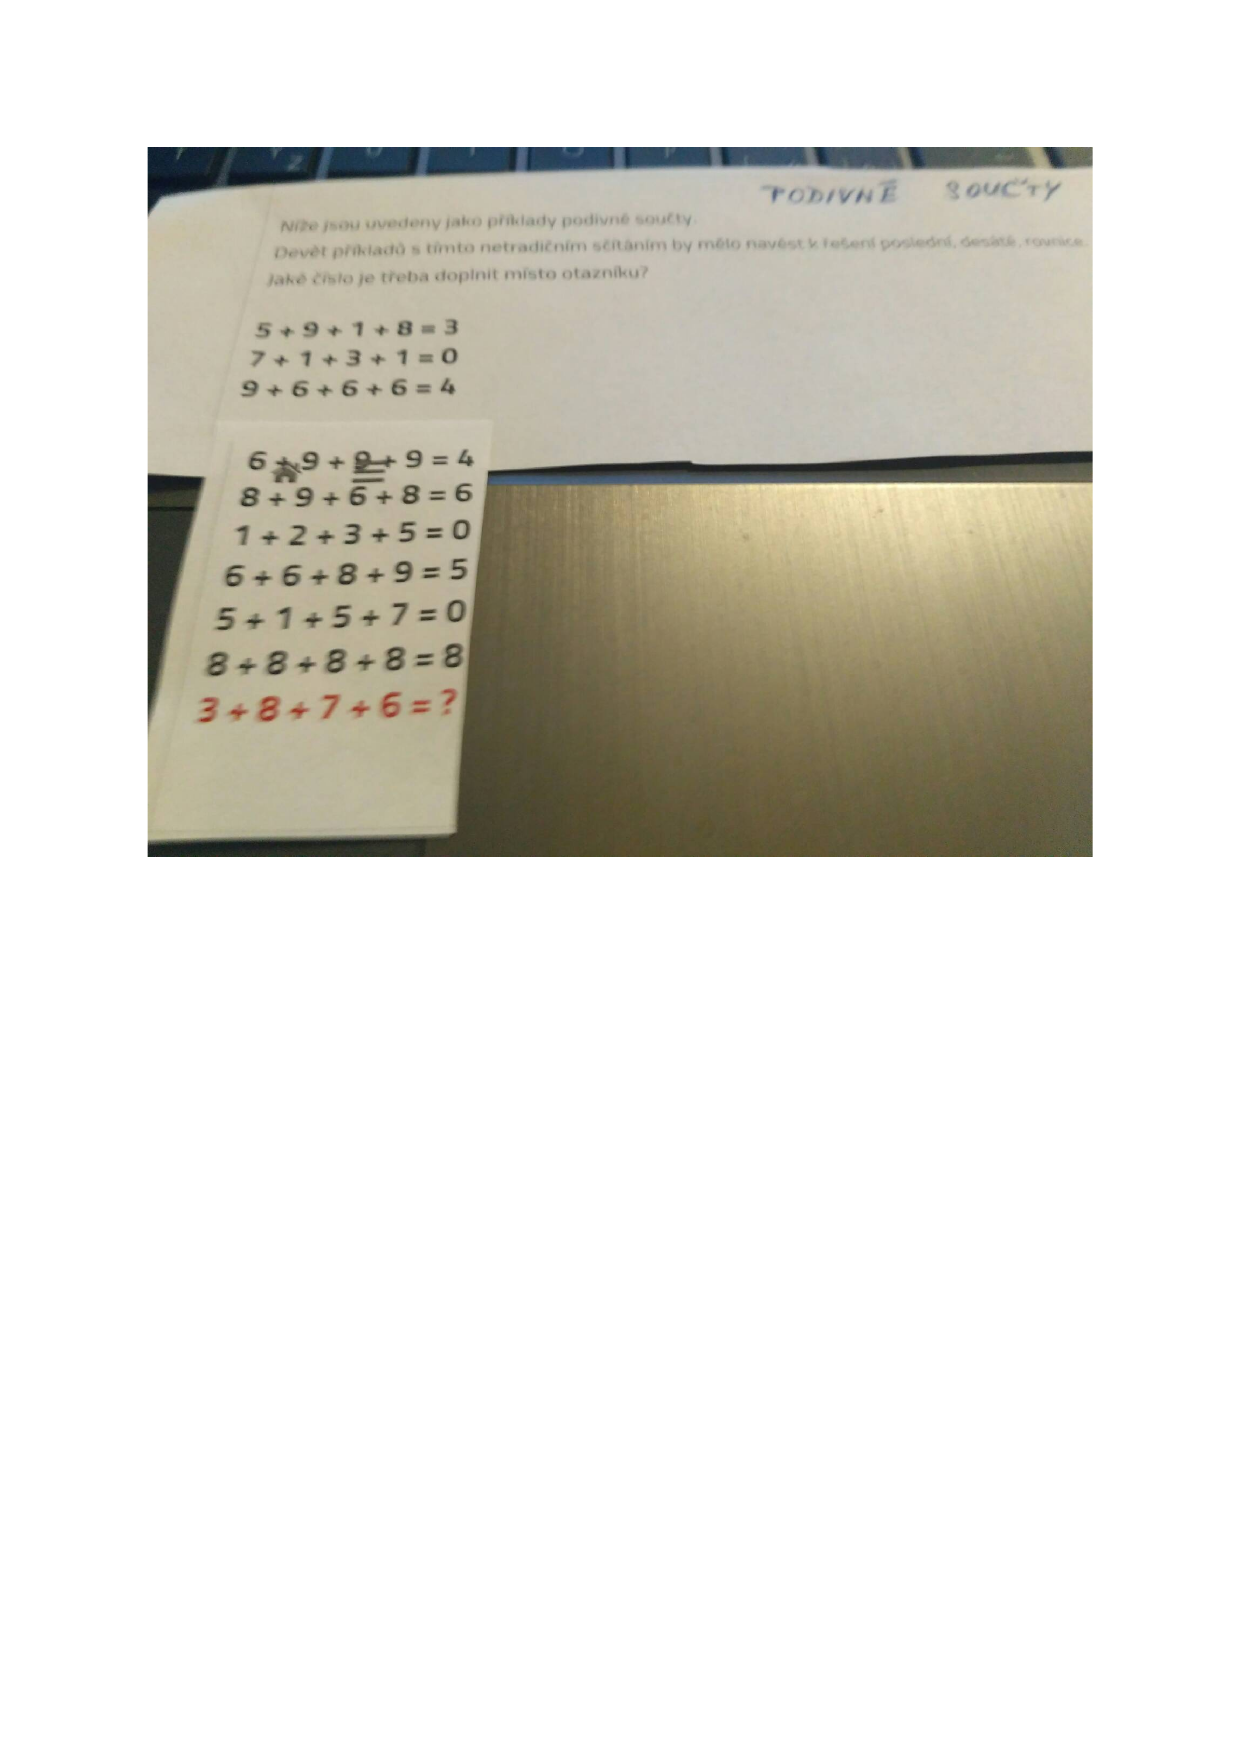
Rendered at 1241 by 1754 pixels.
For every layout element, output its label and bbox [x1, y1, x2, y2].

picture [147, 147, 1093, 857]
